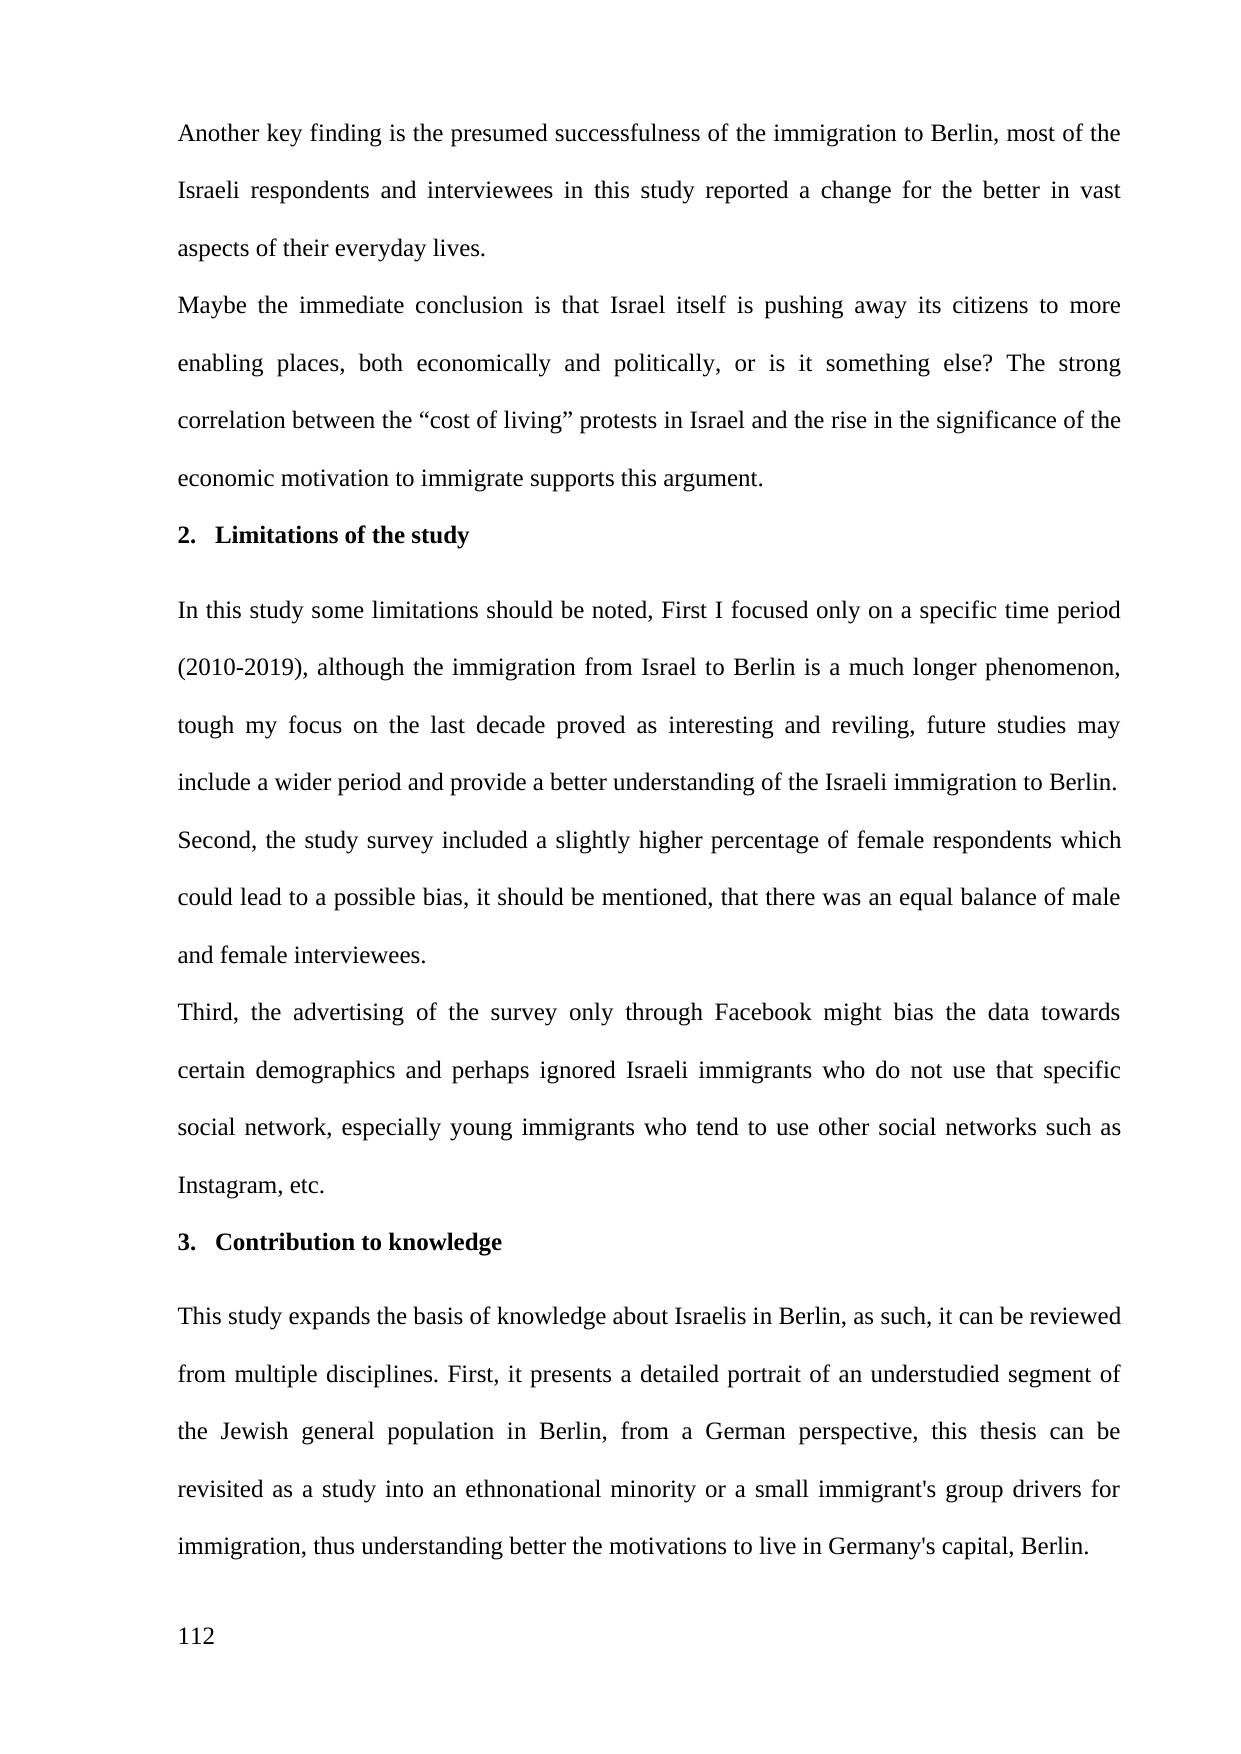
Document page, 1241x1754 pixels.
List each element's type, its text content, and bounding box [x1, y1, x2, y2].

list Contribution to knowledge [177, 1227, 1122, 1256]
text Maybe the immediate conclusion is that Israel itself is pushing away its citizens to more enabling places, both economically and politically, or is it something else? The strong correlation between the “cost of living” protests in Israel and the rise in the significance of the economic motivation to immigrate supports this argument. [177, 291, 1122, 492]
text Second, the study survey included a slightly higher percentage of female respondents which could lead to a possible bias, it should be mentioned, that there was an equal balance of male and female interviewees. [177, 825, 1122, 968]
list Limitations of the study [177, 521, 1122, 549]
text In this study some limitations should be noted, First I focused only on a specific time period (2010-2019), although the immigration from Israel to Berlin is a much longer phenomenon, tough my focus on the last decade proved as interesting and reviling, future studies may include a wider period and provide a better understanding of the Israeli immigration to Berlin. [177, 595, 1122, 796]
text Third, the advertising of the survey only through Facebook might bias the data towards certain demographics and perhaps ignored Israeli immigrants who do not use that specific social network, especially young immigrants who tend to use other social networks such as Instagram, etc. [177, 997, 1122, 1198]
text Another key finding is the presumed successfulness of the immigration to Berlin, most of the Israeli respondents and interviewees in this study reported a change for the better in vast aspects of their everyday lives. [177, 118, 1122, 262]
text This study expands the basis of knowledge about Israelis in Berlin, as such, it can be reviewed from multiple disciplines. First, it presents a detailed portrait of an understudied segment of the Jewish general population in Berlin, from a German perspective, this thesis can be revisited as a study into an ethnonational minority or a small immigrant's group drivers for immigration, thus understanding better the motivations to live in Germany's capital, Berlin. [177, 1301, 1122, 1560]
